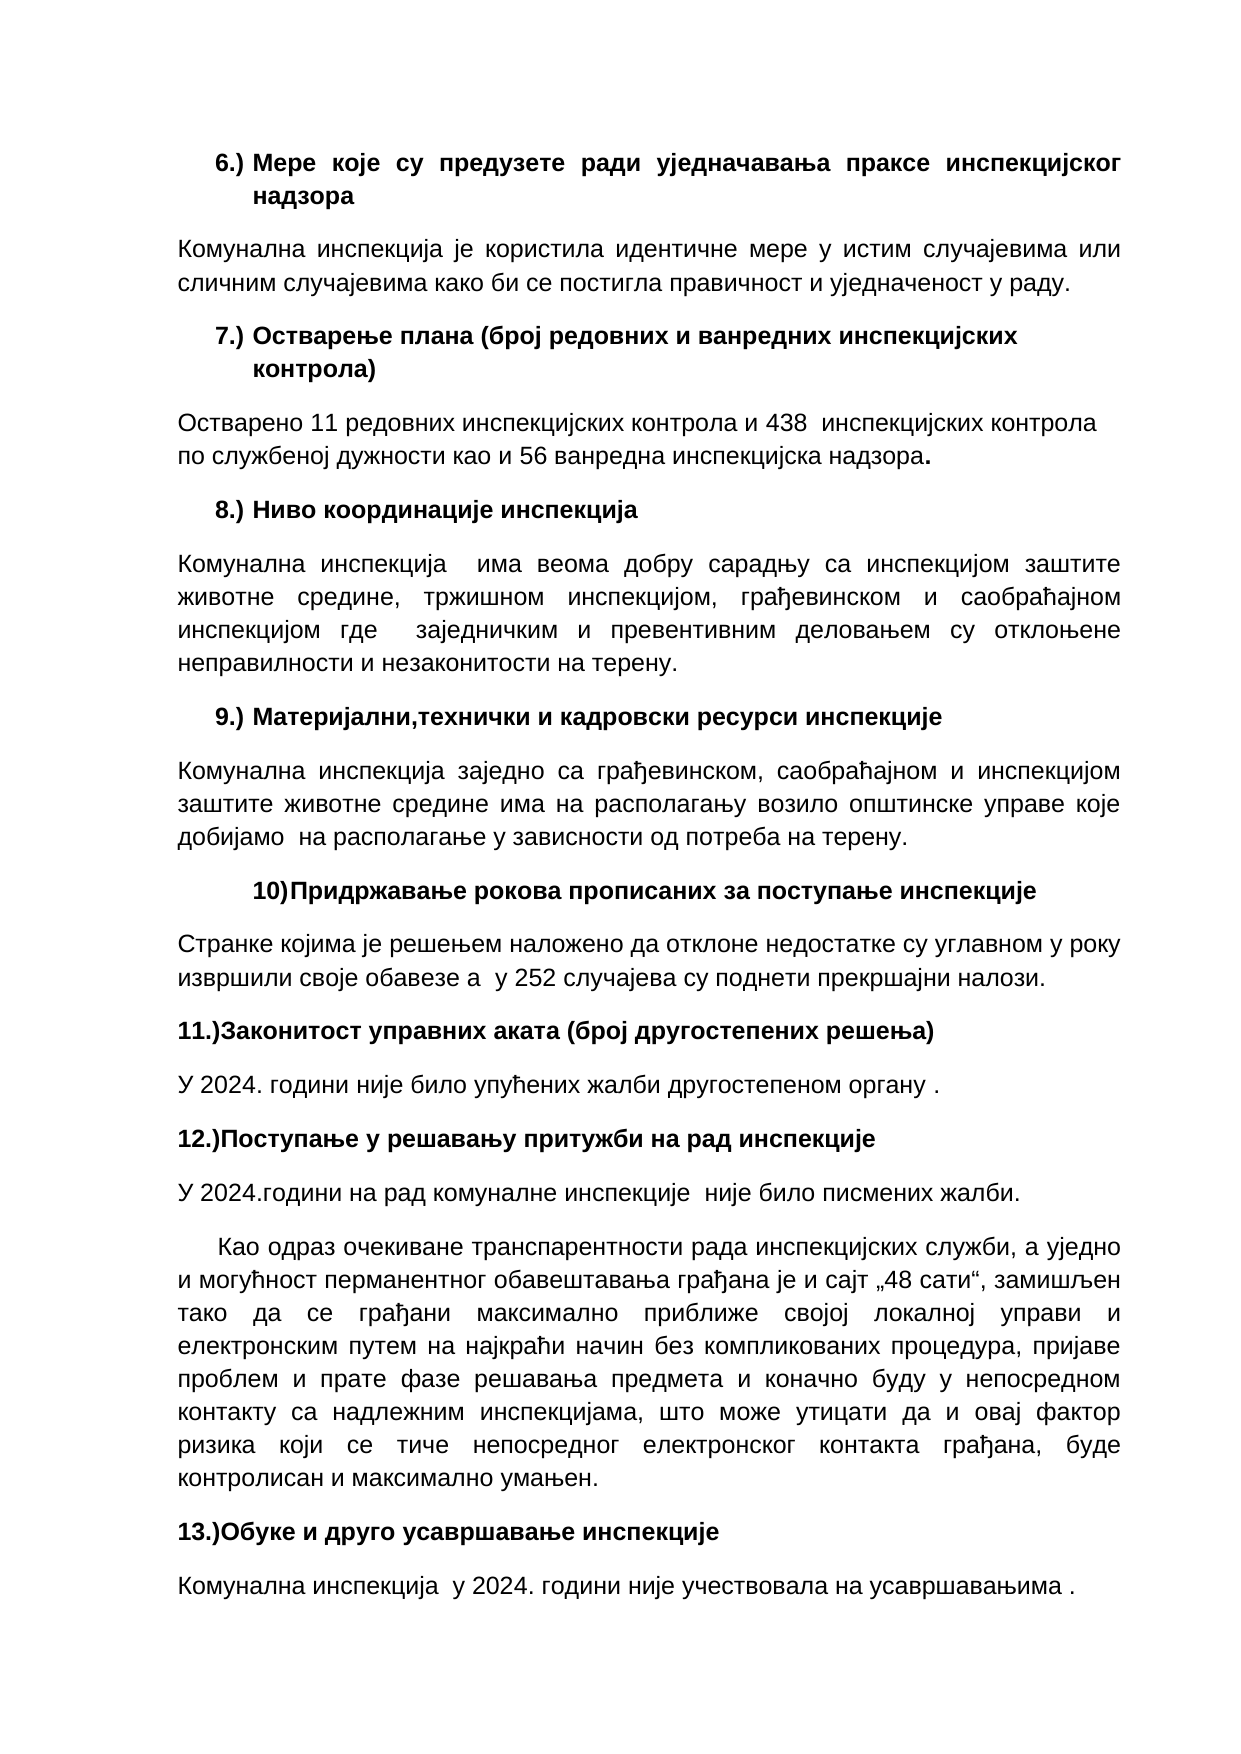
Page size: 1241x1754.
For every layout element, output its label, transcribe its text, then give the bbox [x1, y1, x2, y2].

text Комунална инспекција је користила идентичне мере у истим случајевима или сличним случајевима како би се постигла правичност и уједначеност у раду. [177, 234, 1122, 296]
text 13.)Обуке и друго усавршавање инспекције [177, 1517, 1122, 1546]
text 11.)Законитост управних аката (број другостепених решења) [177, 1016, 1122, 1045]
text Комунална инспекција у 2024. години није учествовала на усавршавањима . [177, 1571, 1122, 1599]
text Странке којима је решењем наложено да отклоне недостатке су углавном у року извршили своје обавезе а у 252 случајева су поднети прекршајни налози. [177, 929, 1122, 991]
text Комунална инспекција има веома добру сарадњу са инспекцијом заштите животне средине, тржишном инспекцијом, грађевинском и саобраћајном инспекцијом где заједничким и превентивним деловањем су отклоњене неправилности и незаконитости на терену. [177, 549, 1122, 677]
list Материјални,технички и кадровски ресурси инспекције [215, 702, 1122, 731]
text Као одраз очекиване транспарентности рада инспекцијских служби, а уједно и могућност перманентног обавештавања грађана је и сајт „48 сати“, замишљен тако да се грађани максимално приближе својој локалној управи и електронским путем на најкраћи начин без компликованих процедура, пријаве проблем и прате фазе решавања предмета и коначно буду у непосредном контакту са надлежним инспекцијама, што може утицати да и овај фактор ризика који се тиче непосредног електронског контакта грађана, буде контролисан и максимално умањен. [177, 1232, 1122, 1492]
text Остварено 11 редовних инспекцијских контрола и 438 инспекцијских контрола по службеној дужности као и 56 ванредна инспекцијска надзора. [177, 408, 1122, 470]
text У 2024.години на рад комуналне инспекције није било писмених жалби. [177, 1178, 1122, 1207]
text 12.)Поступање у решавању притужби на рад инспекције [177, 1124, 1122, 1153]
list Остварење плана (број редовних и ванредних инспекцијских контрола) [215, 321, 1122, 383]
text У 2024. години није било упућених жалби другостепеном органу . [177, 1070, 1122, 1099]
text Комунална инспекција заједно са грађевинском, саобраћајном и инспекцијом заштите животне средине има на располагању возило општинске управе које добијамо на располагање у зависности од потреба на терену. [177, 756, 1122, 851]
list Ниво координације инспекција [215, 495, 1122, 524]
list Придржавање рокова прописаних за поступање инспекције [252, 876, 1122, 904]
list Мере које су предузете ради уједначавања праксе инспекцијског надзора [215, 148, 1122, 209]
